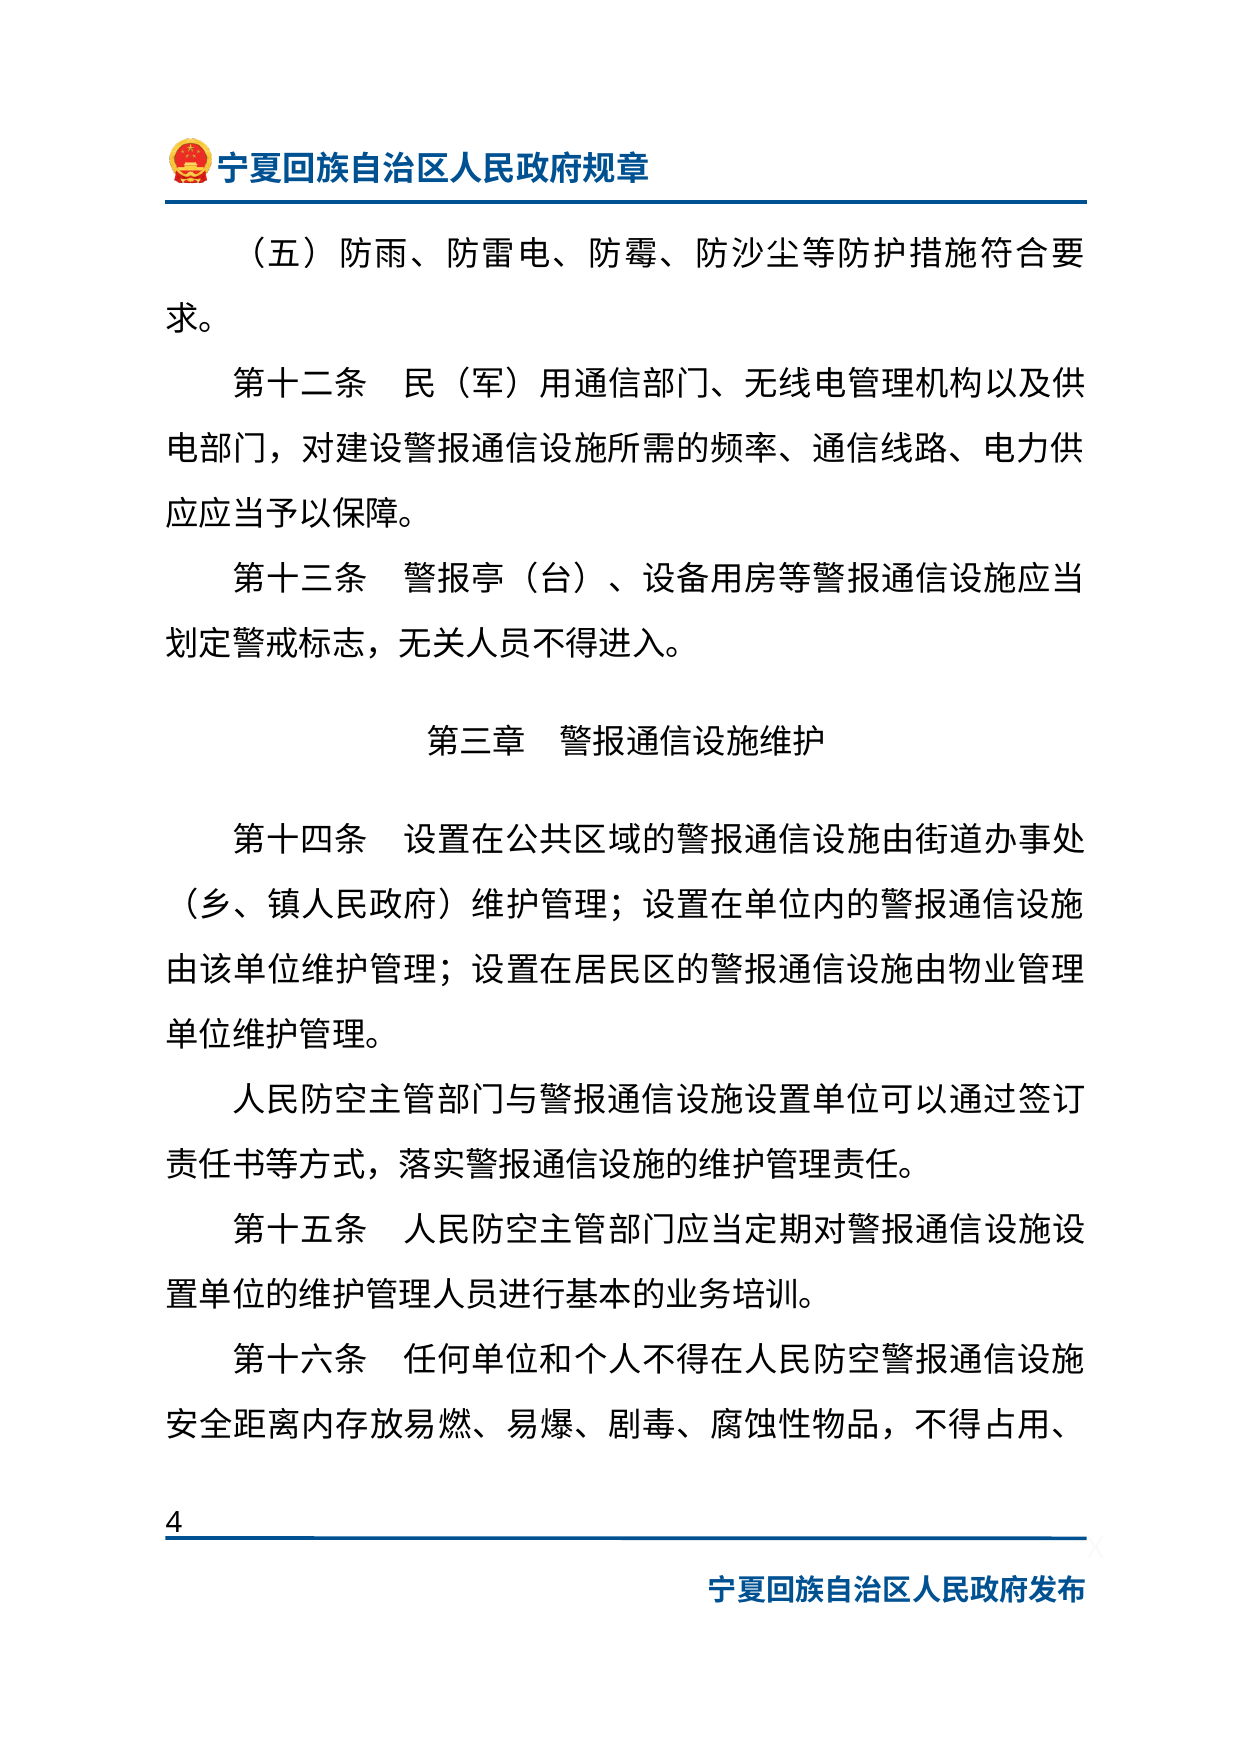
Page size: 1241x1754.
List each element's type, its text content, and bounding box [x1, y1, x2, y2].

text 第十二条 民（军）用通信部门、无线电管理机构以及供电部门，对建设警报通信设施所需的频率、通信线路、电力供应应当予以保障。 [165, 349, 1087, 544]
text （五）防雨、防雷电、防霉、防沙尘等防护措施符合要求。 [165, 219, 1087, 349]
text 第十五条 人民防空主管部门应当定期对警报通信设施设置单位的维护管理人员进行基本的业务培训。 [165, 1194, 1087, 1324]
text 人民防空主管部门与警报通信设施设置单位可以通过签订责任书等方式，落实警报通信设施的维护管理责任。 [165, 1064, 1087, 1194]
picture [165, 136, 216, 187]
text 第十六条 任何单位和个人不得在人民防空警报通信设施安全距离内存放易燃、易爆、剧毒、腐蚀性物品，不得占用、堵塞通向警报通信设施的通道。 [165, 1324, 1087, 1454]
text 第三章 警报通信设施维护 [165, 706, 1087, 771]
text 第十三条 警报亭（台）、设备用房等警报通信设施应当划定警戒标志，无关人员不得进入。 [165, 544, 1087, 674]
text 第十四条 设置在公共区域的警报通信设施由街道办事处（乡、镇人民政府）维护管理；设置在单位内的警报通信设施由该单位维护管理；设置在居民区的警报通信设施由物业管理单位维护管理。 [165, 804, 1087, 1064]
